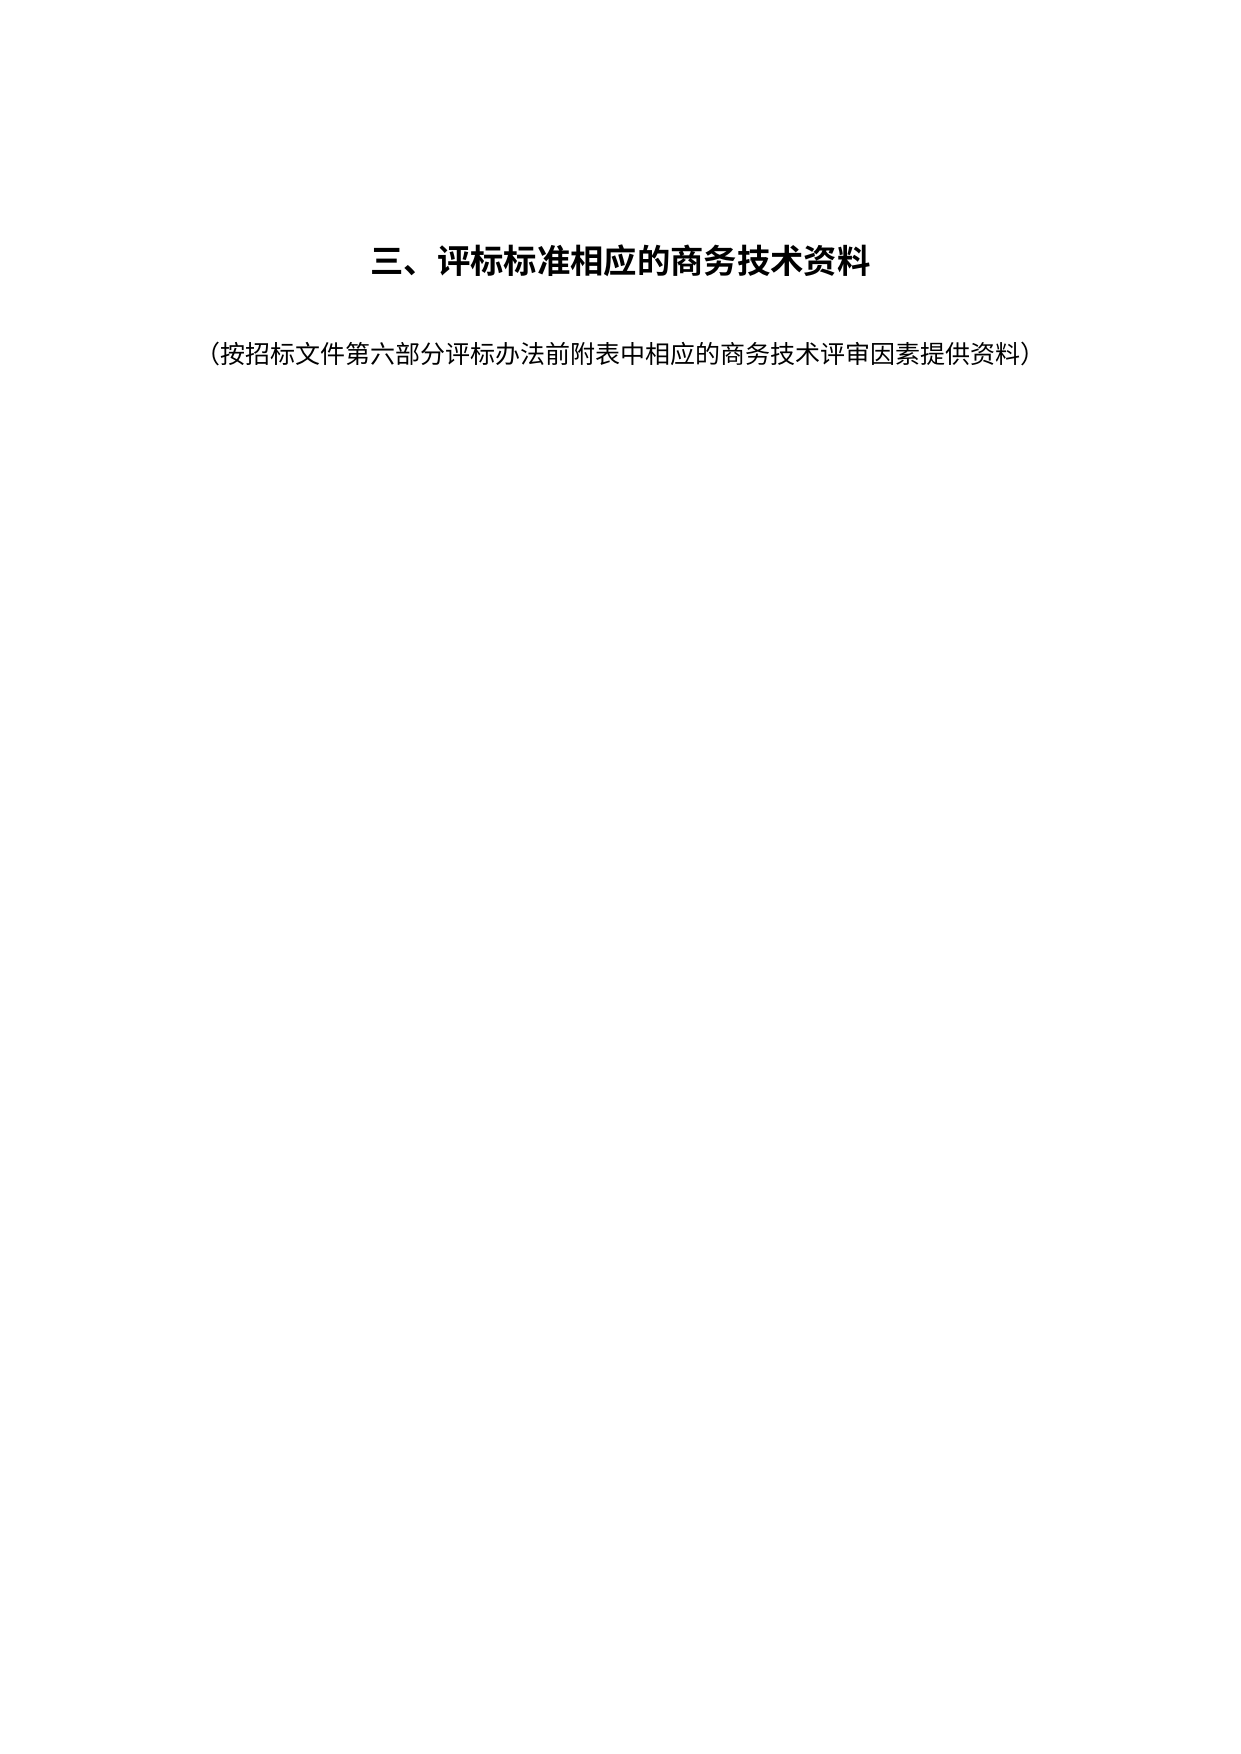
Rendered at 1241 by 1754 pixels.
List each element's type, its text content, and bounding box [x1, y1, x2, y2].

text 三、评标标准相应的商务技术资料 [118, 235, 1122, 283]
text （按招标文件第六部分评标办法前附表中相应的商务技术评审因素提供资料） [118, 334, 1122, 371]
